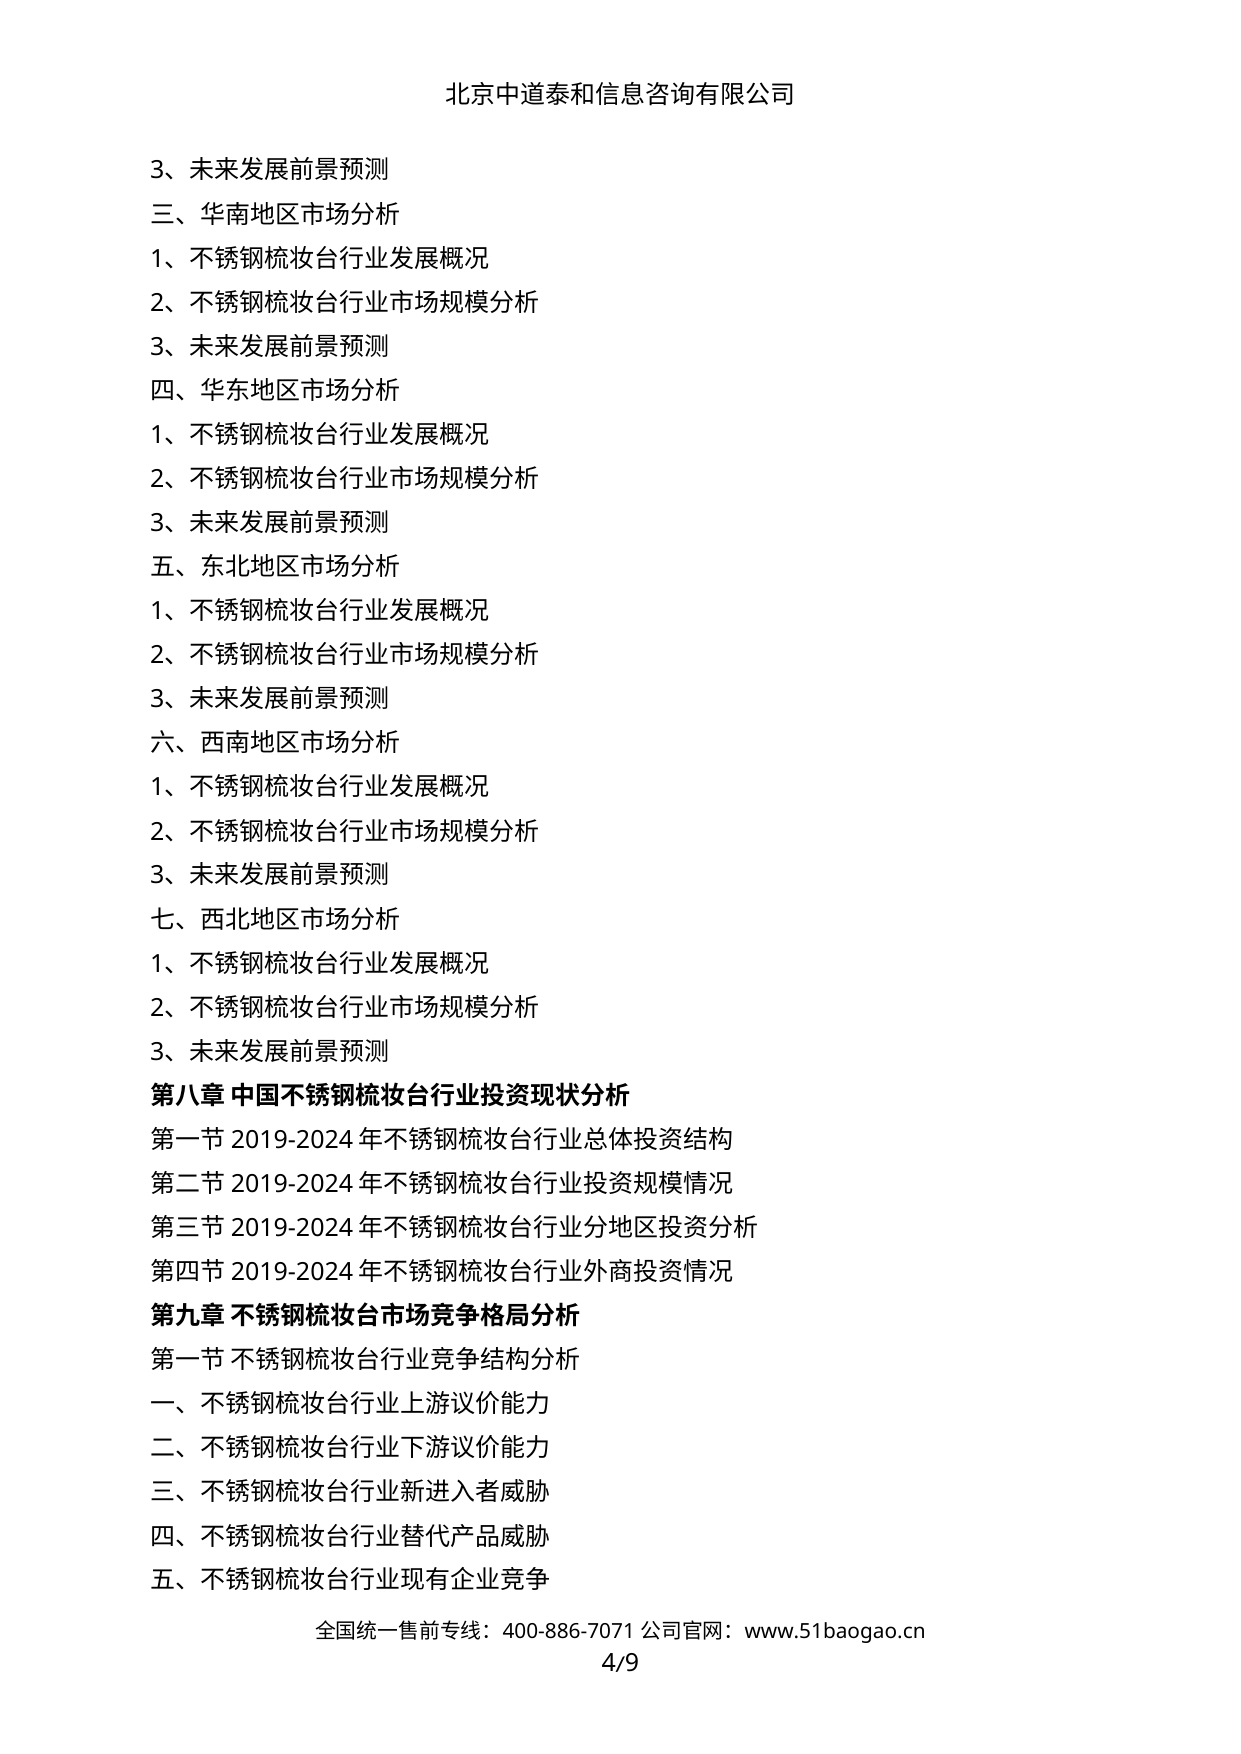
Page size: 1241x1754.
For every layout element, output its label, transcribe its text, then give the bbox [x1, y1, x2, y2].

text 2、不锈钢梳妆台行业市场规模分析 [150, 635, 1090, 671]
text 第三节 2019-2024年不锈钢梳妆台行业分地区投资分析 [150, 1207, 1090, 1244]
text 2、不锈钢梳妆台行业市场规模分析 [150, 282, 1090, 318]
text 五、东北地区市场分析 [150, 547, 1090, 583]
text 四、华东地区市场分析 [150, 370, 1090, 407]
text 第二节 2019-2024年不锈钢梳妆台行业投资规模情况 [150, 1163, 1090, 1200]
text 七、西北地区市场分析 [150, 899, 1090, 935]
text 3、未来发展前景预测 [150, 855, 1090, 891]
text 1、不锈钢梳妆台行业发展概况 [150, 414, 1090, 451]
text 1、不锈钢梳妆台行业发展概况 [150, 943, 1090, 979]
text 3、未来发展前景预测 [150, 1031, 1090, 1067]
text 第一节 不锈钢梳妆台行业竞争结构分析 [150, 1340, 1090, 1376]
text 1、不锈钢梳妆台行业发展概况 [150, 238, 1090, 274]
text 二、不锈钢梳妆台行业下游议价能力 [150, 1428, 1090, 1464]
text 2、不锈钢梳妆台行业市场规模分析 [150, 987, 1090, 1023]
text 3、未来发展前景预测 [150, 679, 1090, 715]
text 1、不锈钢梳妆台行业发展概况 [150, 591, 1090, 627]
text 第八章 中国不锈钢梳妆台行业投资现状分析 [150, 1075, 1090, 1112]
text 三、华南地区市场分析 [150, 194, 1090, 230]
text 第九章 不锈钢梳妆台市场竞争格局分析 [150, 1296, 1090, 1332]
text 一、不锈钢梳妆台行业上游议价能力 [150, 1384, 1090, 1420]
text 第四节 2019-2024年不锈钢梳妆台行业外商投资情况 [150, 1252, 1090, 1288]
text 3、未来发展前景预测 [150, 502, 1090, 539]
text 三、不锈钢梳妆台行业新进入者威胁 [150, 1472, 1090, 1508]
text 2、不锈钢梳妆台行业市场规模分析 [150, 458, 1090, 495]
text 3、未来发展前景预测 [150, 326, 1090, 362]
text 六、西南地区市场分析 [150, 723, 1090, 759]
text 五、不锈钢梳妆台行业现有企业竞争 [150, 1560, 1090, 1596]
text 1、不锈钢梳妆台行业发展概况 [150, 767, 1090, 803]
text 2、不锈钢梳妆台行业市场规模分析 [150, 811, 1090, 847]
text 第一节 2019-2024年不锈钢梳妆台行业总体投资结构 [150, 1119, 1090, 1156]
text 3、未来发展前景预测 [150, 150, 1090, 186]
text 四、不锈钢梳妆台行业替代产品威胁 [150, 1516, 1090, 1552]
